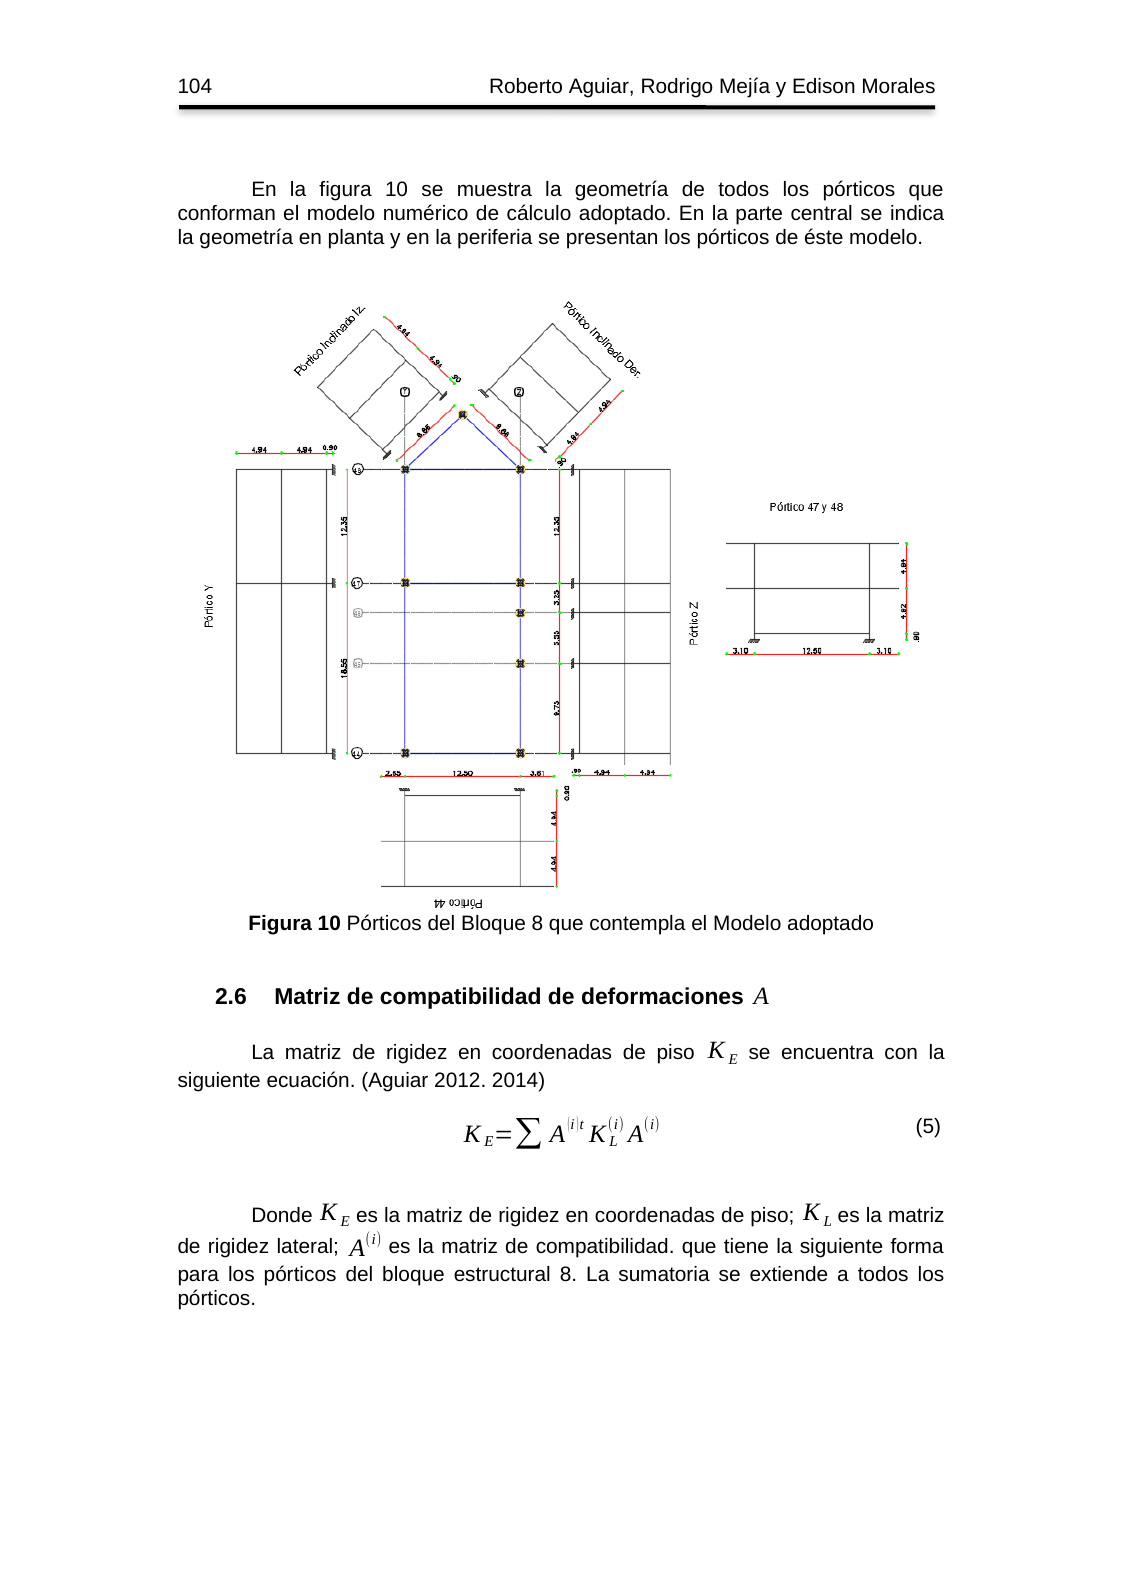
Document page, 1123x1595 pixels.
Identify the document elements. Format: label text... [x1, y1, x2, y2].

list Matriz de compatibilidad de deformaciones [215, 982, 945, 1010]
text Figura 10 Pórticos del Bloque 8 que contempla el Modelo adoptado [177, 911, 945, 934]
text Donde es la matriz de rigidez en coordenadas de piso; es la matriz de rigidez lateral; es la matriz de compatibilidad. que tiene la siguiente forma para los pórticos del bloque estructural 8. La sumatoria se extiende a todos los pórticos. [177, 1199, 945, 1309]
picture [197, 297, 925, 911]
text La matriz de rigidez en coordenadas de piso se encuentra con la siguiente ecuación. (Aguiar 2012. 2014) [177, 1036, 945, 1092]
text En la figura 10 se muestra la geometría de todos los pórticos que conforman el modelo numérico de cálculo adoptado. En la parte central se indica la geometría en planta y en la periferia se presentan los pórticos de éste modelo. [177, 177, 945, 249]
